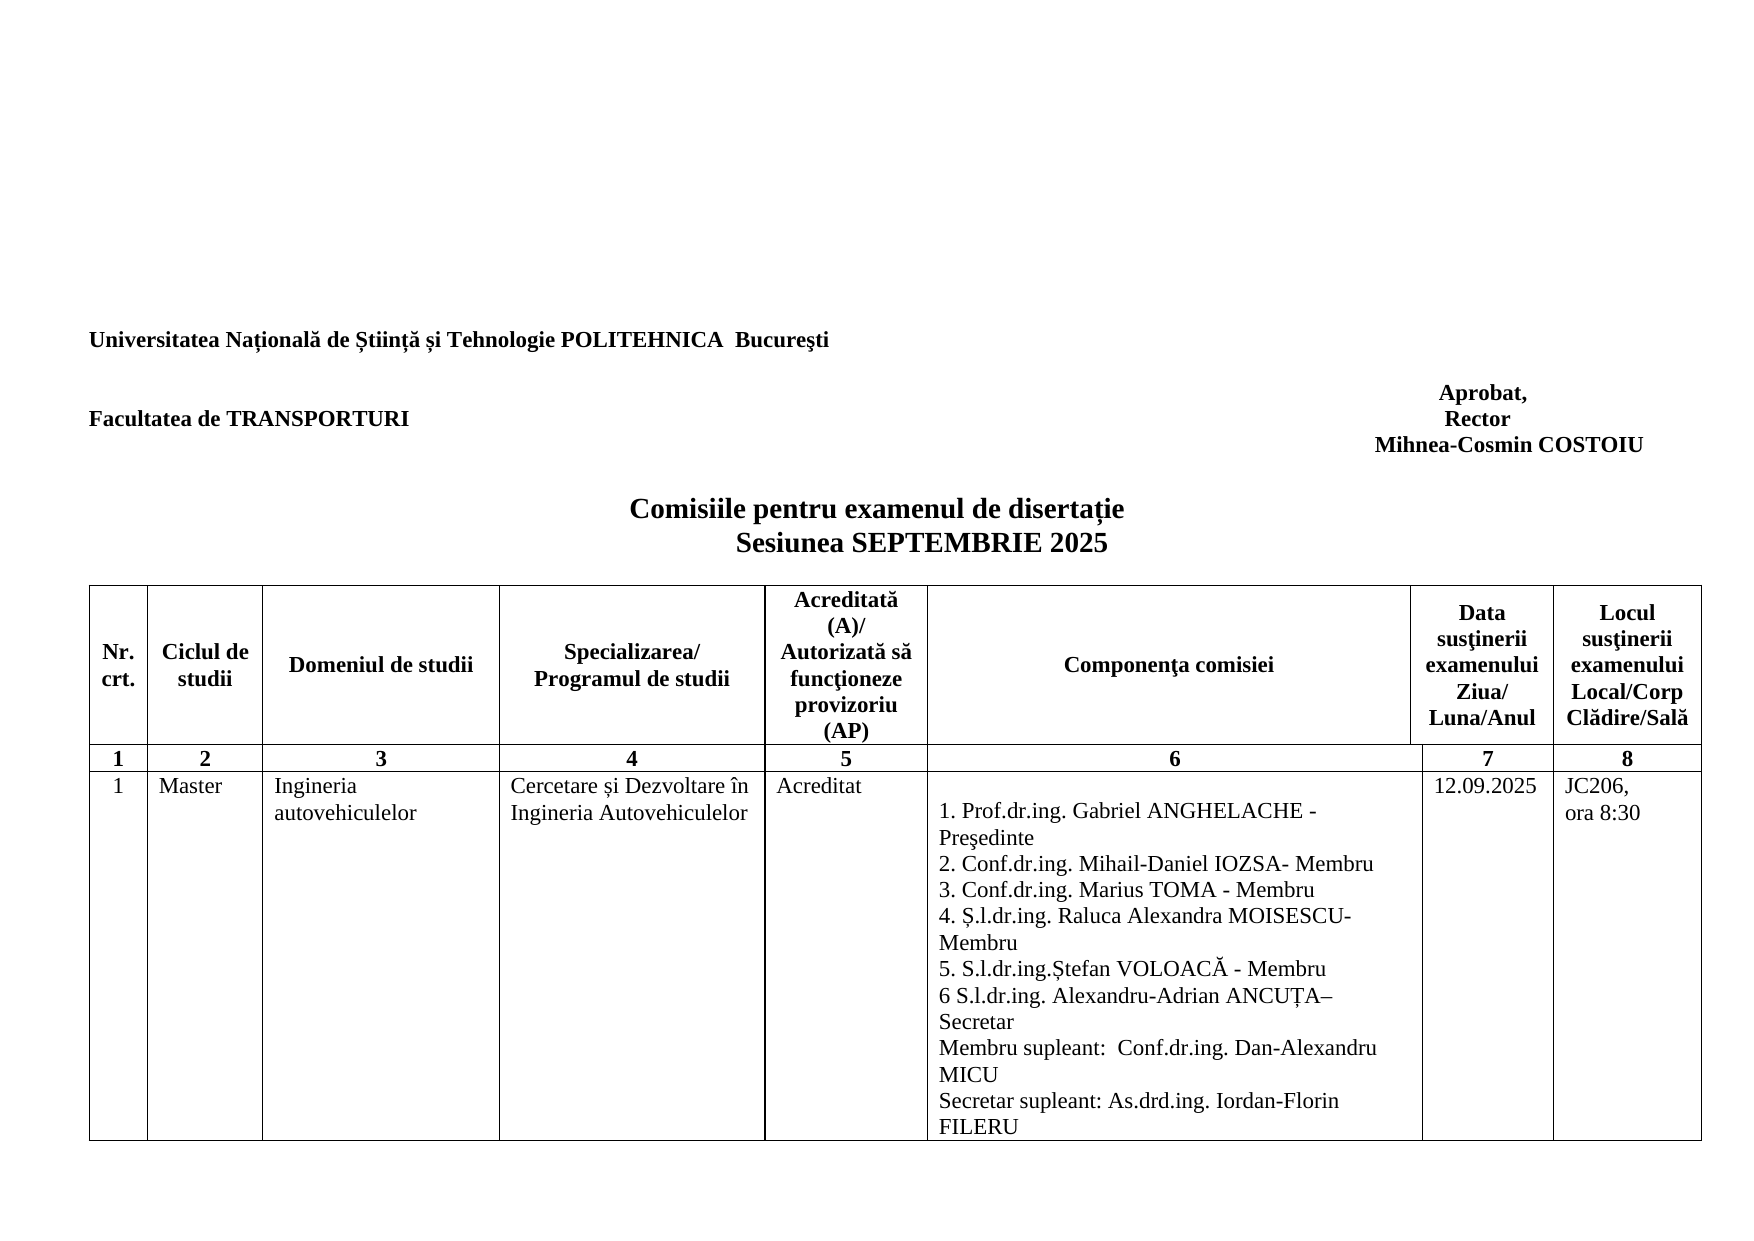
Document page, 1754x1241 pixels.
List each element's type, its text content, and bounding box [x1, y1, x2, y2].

table_cell Acreditat [766, 772, 927, 1140]
table_cell 6 [928, 745, 1422, 771]
table_cell 1 [90, 772, 147, 1140]
table_header Domeniul de studii [263, 586, 499, 744]
table_cell 1 [90, 745, 147, 771]
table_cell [263, 772, 499, 1140]
text Comisiile pentru examenul de disertație [89, 491, 1665, 525]
table_header Componenţa comisiei [928, 586, 1410, 744]
table_cell 8 [1554, 745, 1701, 771]
table_cell 7 [1423, 745, 1553, 771]
table_header Specializarea/ Programul de studii [500, 586, 764, 744]
table_cell 1. Prof.dr.ing. Gabriel ANGHELACHE -Preşedinte 2. Conf.dr.ing. Mihail-Daniel IOZSA- Membru 3. Conf.dr.ing. Marius TOMA - Membru 4. Ș.l.dr.ing. Raluca Alexandra MOISESCU- Membru 5. S.l.dr.ing.Ștefan VOLOACĂ - Membru 6 S.l.dr.ing. Alexandru-Adrian ANCUȚA– Secretar Membru supleant: Conf.dr.ing. Dan-Alexandru MICU Secretar supleant: As.drd.ing. Iordan-Florin FILERU [928, 772, 1422, 1140]
table_cell 2 [148, 745, 262, 771]
table_cell Master [148, 772, 262, 1140]
text Mihnea-Cosmin COSTOIU [89, 431, 1665, 458]
table_cell 4 [500, 745, 764, 771]
table_header Data susţinerii examenului Ziua/Luna/Anul [1411, 586, 1553, 744]
text Sesiunea SEPTEMBRIE 2025 [464, 525, 1665, 558]
table_header Acreditată (A)/ Autorizată să funcţioneze provizoriu (AP) [766, 586, 927, 744]
table_cell JC206, ora 8:30 [1554, 772, 1701, 1140]
table_cell Cercetare și Dezvoltare în Ingineria Autovehiculelor [500, 772, 764, 1140]
table_header Ciclul de studii [148, 586, 262, 744]
text Facultatea de TRANSPORTURI Rector [89, 405, 1665, 431]
table_cell 3 [263, 745, 499, 771]
table_cell 5 [766, 745, 927, 771]
table_cell 12.09.2025 [1423, 772, 1553, 1140]
text Universitatea Națională de Știință și Tehnologie POLITEHNICA Bucureşti Aprobat, [89, 326, 1665, 405]
table_header Locul susţinerii examenului Local/Corp Clădire/Sală [1554, 586, 1701, 744]
table_header Nr. crt. [90, 586, 147, 744]
